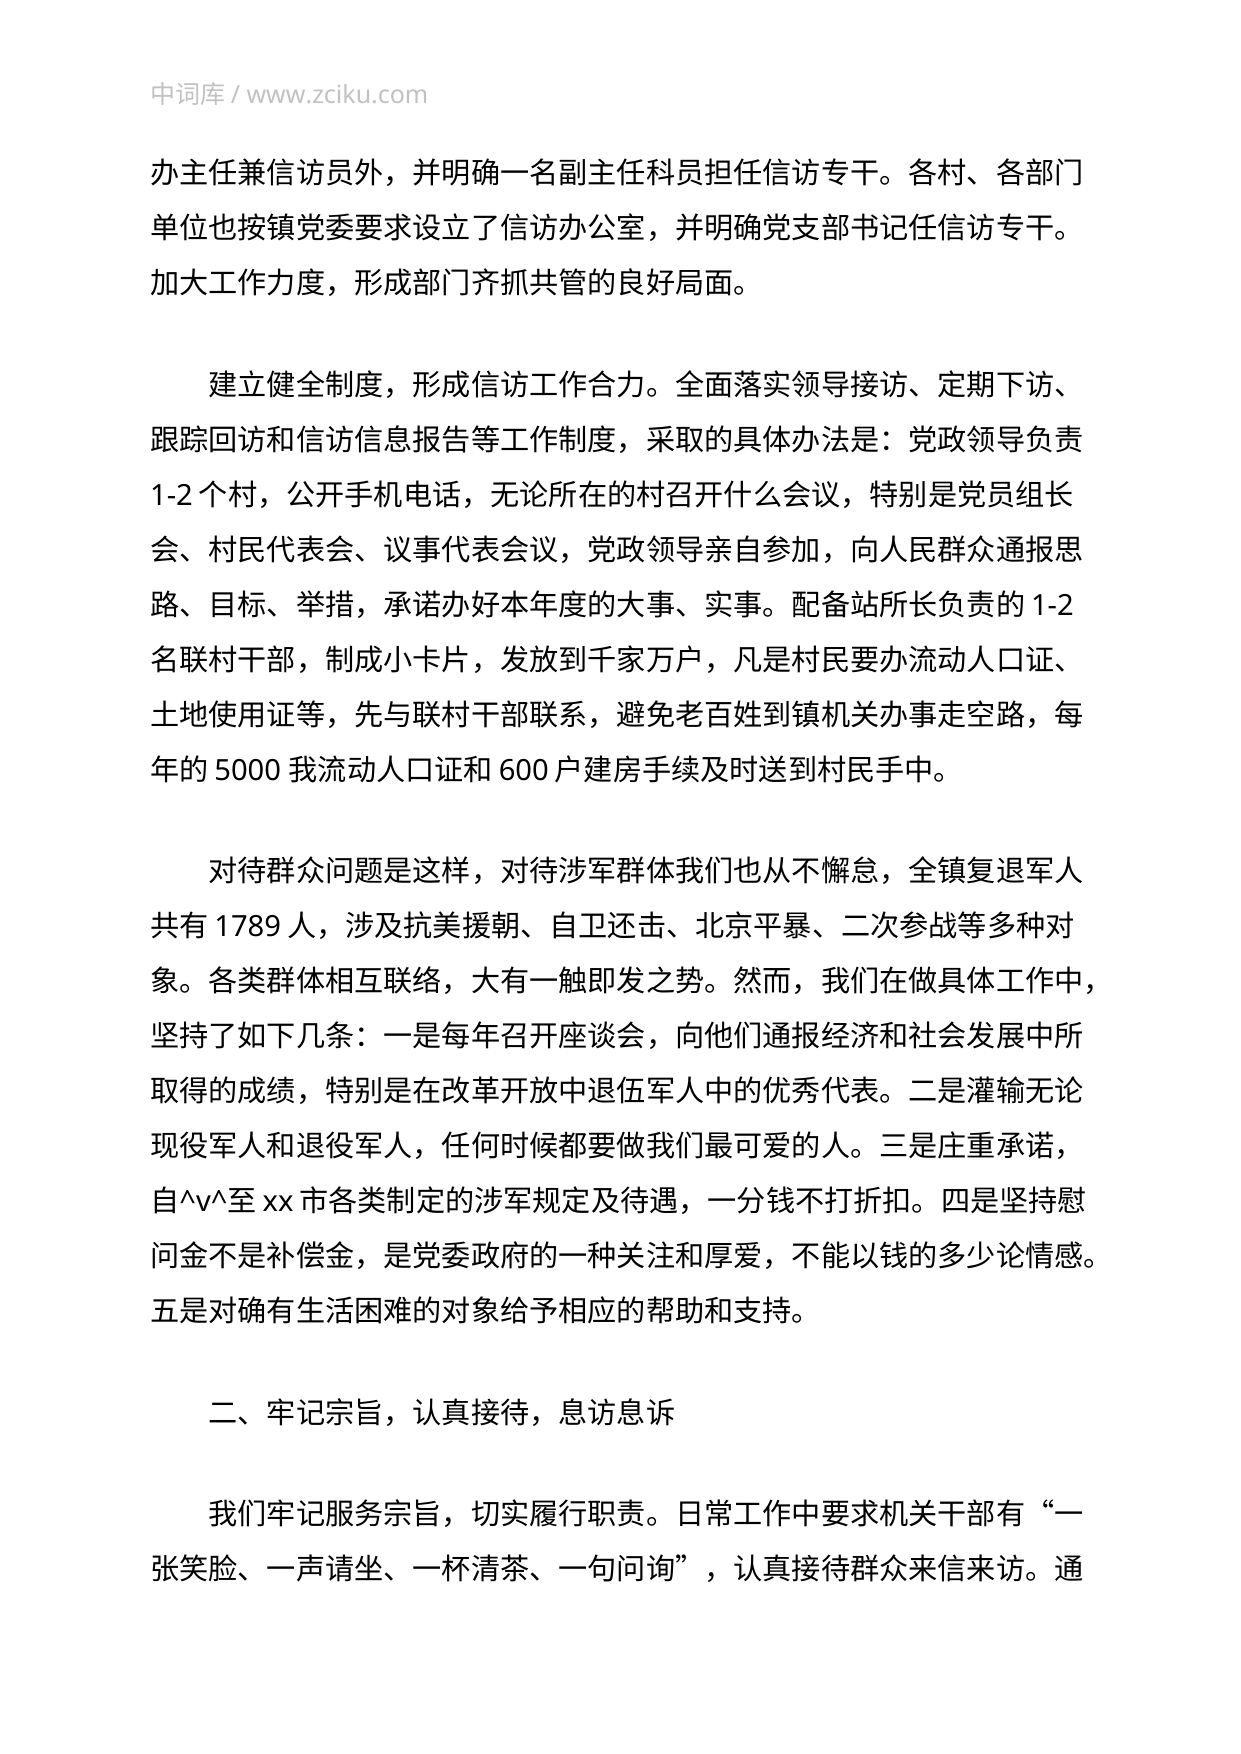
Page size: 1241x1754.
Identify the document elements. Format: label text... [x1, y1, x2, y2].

text 对待群众问题是这样，对待涉军群体我们也从不懈怠，全镇复退军人共有1789人，涉及抗美援朝、自卫还击、北京平暴、二次参战等多种对象。各类群体相互联络，大有一触即发之势。然而，我们在做具体工作中，坚持了如下几条：一是每年召开座谈会，向他们通报经济和社会发展中所取得的成绩，特别是在改革开放中退伍军人中的优秀代表。二是灌输无论现役军人和退役军人，任何时候都要做我们最可爱的人。三是庄重承诺，自^v^至xx市各类制定的涉军规定及待遇，一分钱不打折扣。四是坚持慰问金不是补偿金，是党委政府的一种关注和厚爱，不能以钱的多少论情感。五是对确有生活困难的对象给予相应的帮助和支持。 [150, 848, 1090, 1330]
text 建立健全制度，形成信访工作合力。全面落实领导接访、定期下访、跟踪回访和信访信息报告等工作制度，采取的具体办法是：党政领导负责1-2个村，公开手机电话，无论所在的村召开什么会议，特别是党员组长会、村民代表会、议事代表会议，党政领导亲自参加，向人民群众通报思路、目标、举措，承诺办好本年度的大事、实事。配备站所长负责的1-2 名联村干部，制成小卡片，发放到千家万户，凡是村民要办流动人口证、土地使用证等，先与联村干部联系，避免老百姓到镇机关办事走空路，每年的5000 我流动人口证和600户建房手续及时送到村民手中。 [150, 362, 1090, 788]
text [150, 150, 1090, 302]
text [150, 1491, 1090, 1588]
text 二、牢记宗旨，认真接待，息访息诉 [150, 1389, 1090, 1431]
